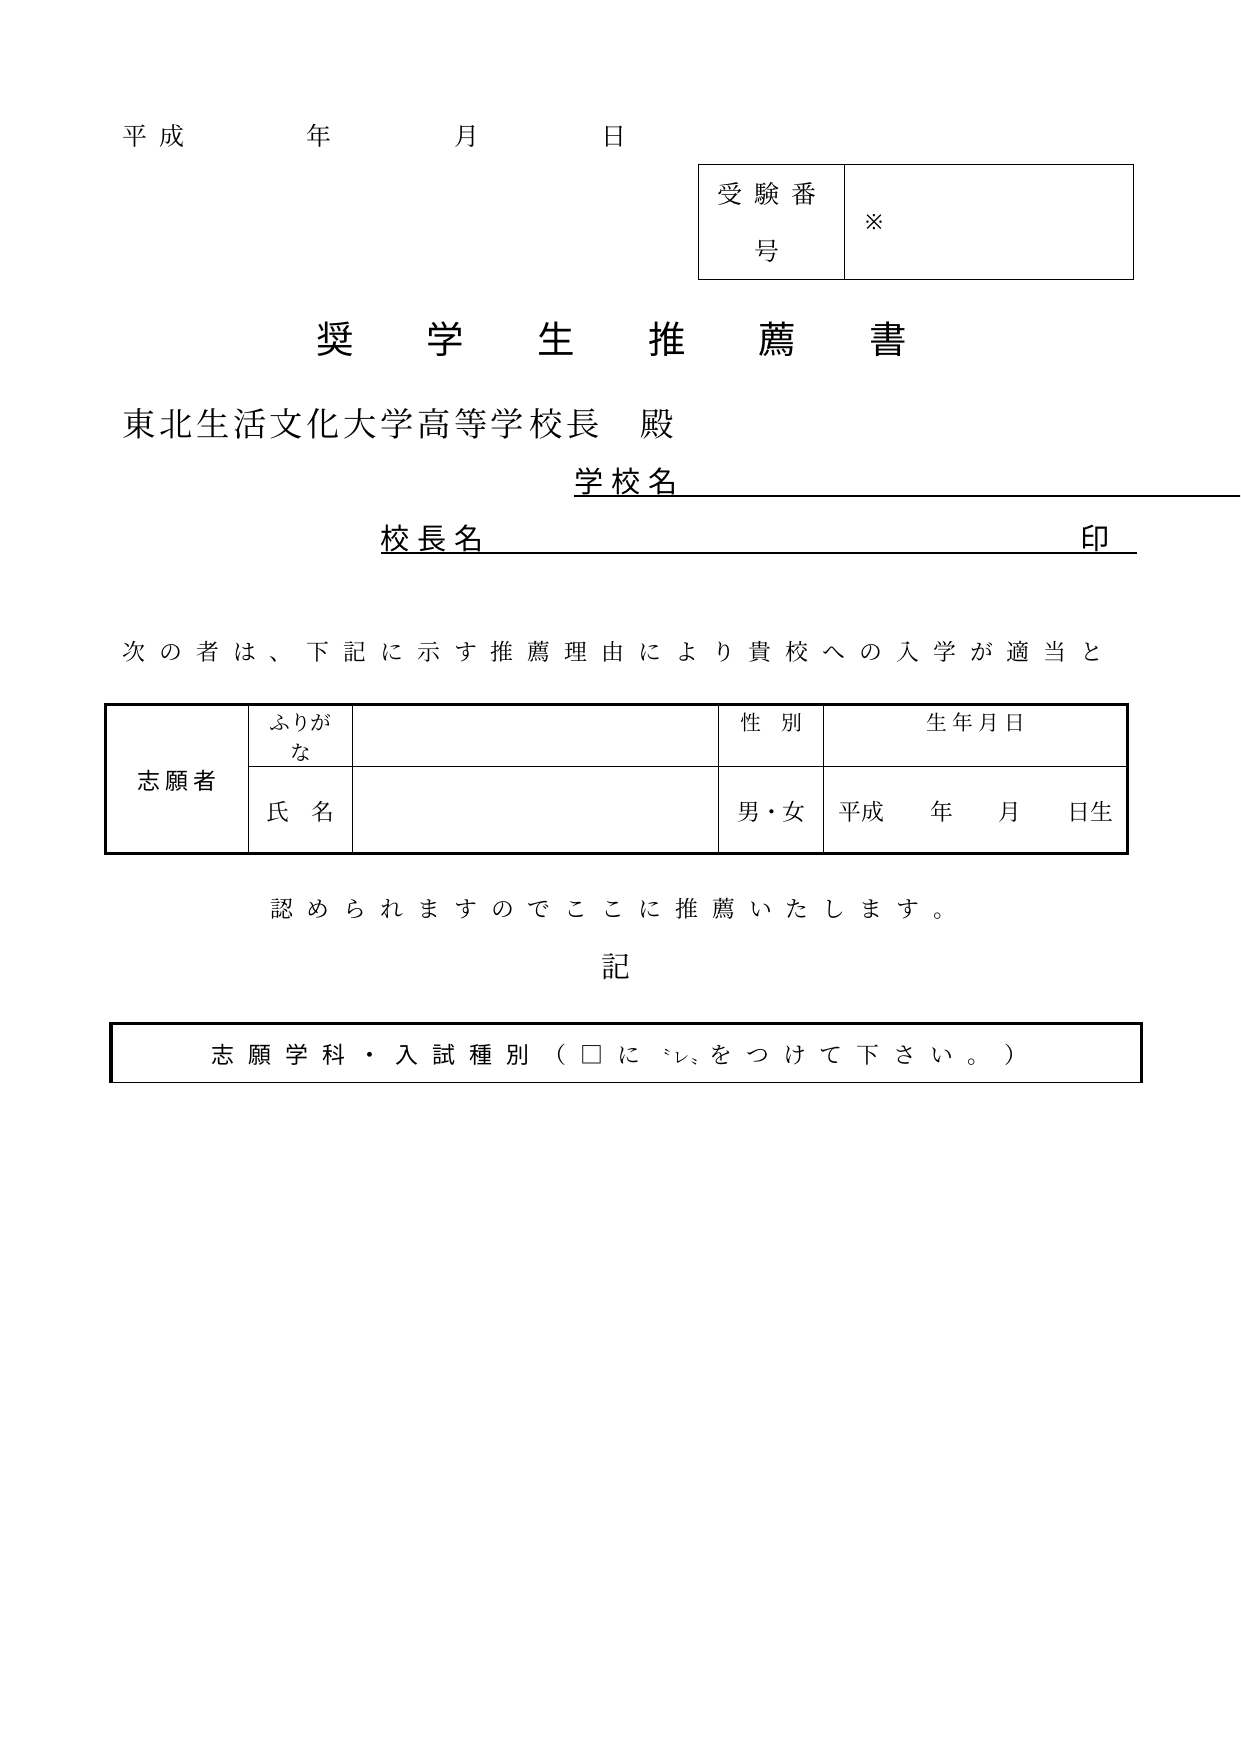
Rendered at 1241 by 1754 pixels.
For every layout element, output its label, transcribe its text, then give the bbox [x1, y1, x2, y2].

text 次の者は、下記に示す推薦理由により貴校への入学が適当と認められますのでここに推薦いたします。 [122, 855, 1118, 936]
table_header 性 別 [719, 706, 823, 766]
text 記 [122, 936, 1118, 993]
text 学校名 [122, 451, 1118, 508]
table_cell 氏 名 [249, 767, 352, 852]
text 平成 年 月 日 [122, 106, 1118, 163]
table_cell 男・女 [719, 767, 823, 852]
text 奨 学 生 推 薦 書 [122, 308, 1118, 365]
table_header 生 年 月 日 [824, 706, 1126, 766]
table_header 志願学科・入試種別（□に〝レ〟をつけて下さい。） [113, 1025, 1140, 1082]
table_header [353, 706, 718, 766]
text 校長名 印 [122, 508, 1118, 565]
table_header 受験番号 [699, 165, 844, 279]
text 東北生活文化大学高等学校長 殿 [122, 394, 1118, 451]
table_header ふりがな [249, 706, 352, 766]
table_header 志 願 者 [107, 706, 248, 852]
text 次の者は、下記に示す推薦理由により貴校への入学が適当と認められますのでここに推薦いたします。 [122, 622, 1118, 703]
table_cell 平成 年 月 日生 [824, 767, 1126, 852]
table_cell [353, 767, 718, 852]
table_header ※ [845, 165, 1133, 279]
